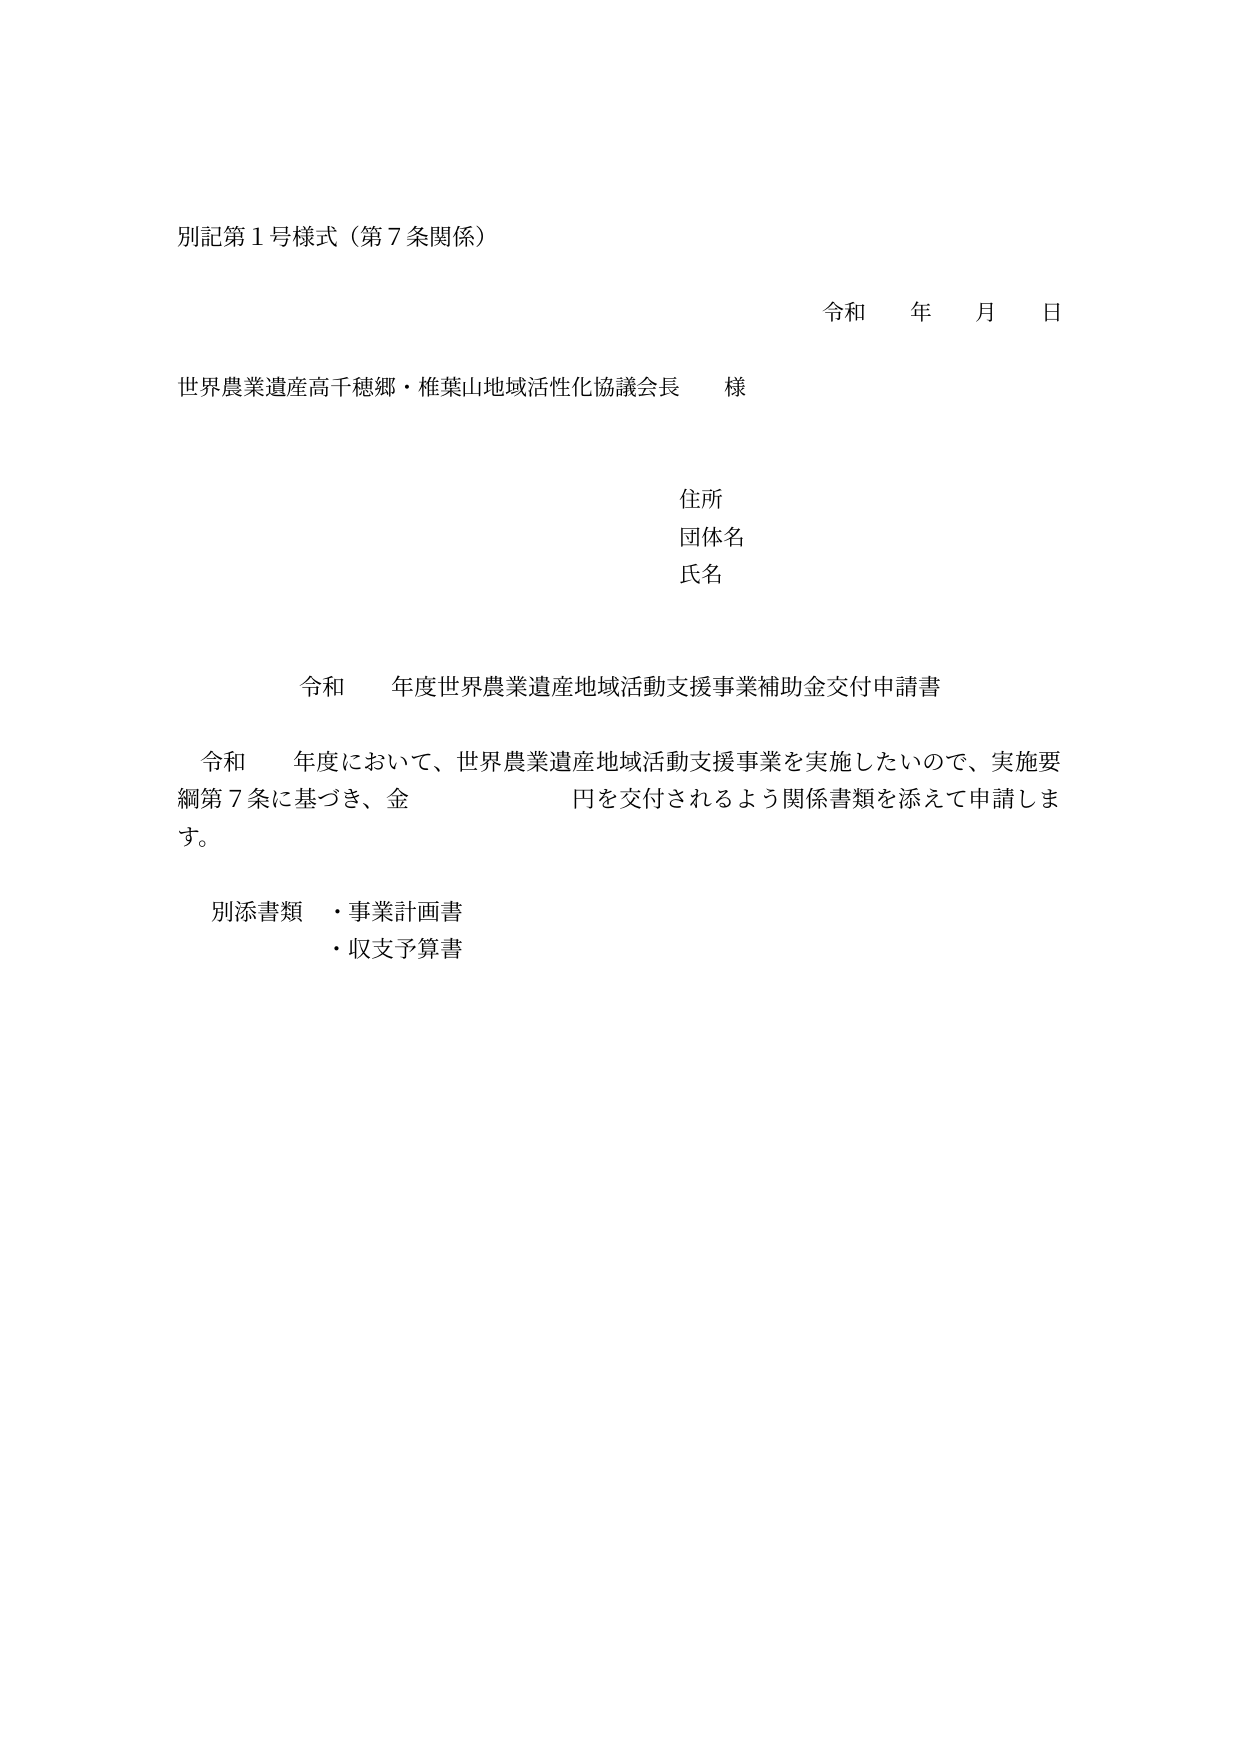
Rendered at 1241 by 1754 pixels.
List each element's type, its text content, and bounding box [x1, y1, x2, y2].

text 氏名 [177, 554, 1063, 592]
text 別添書類 ・事業計画書 [211, 892, 1030, 929]
text 団体名 [177, 517, 1063, 554]
text 世界農業遺産高千穂郷・椎葉山地域活性化協議会長 様 [177, 367, 1063, 404]
text 令和 年度世界農業遺産地域活動支援事業補助金交付申請書 [177, 667, 1063, 704]
text ・収支予算書 [211, 929, 1030, 967]
text 令和 年度において、世界農業遺産地域活動支援事業を実施したいので、実施要綱第７条に基づき、金 円を交付されるよう関係書類を添えて申請します。 [177, 742, 1063, 854]
text 別記第１号様式（第７条関係） [177, 217, 1063, 254]
text 令和 年 月 日 [177, 292, 1063, 329]
text 住所 [177, 479, 1063, 517]
